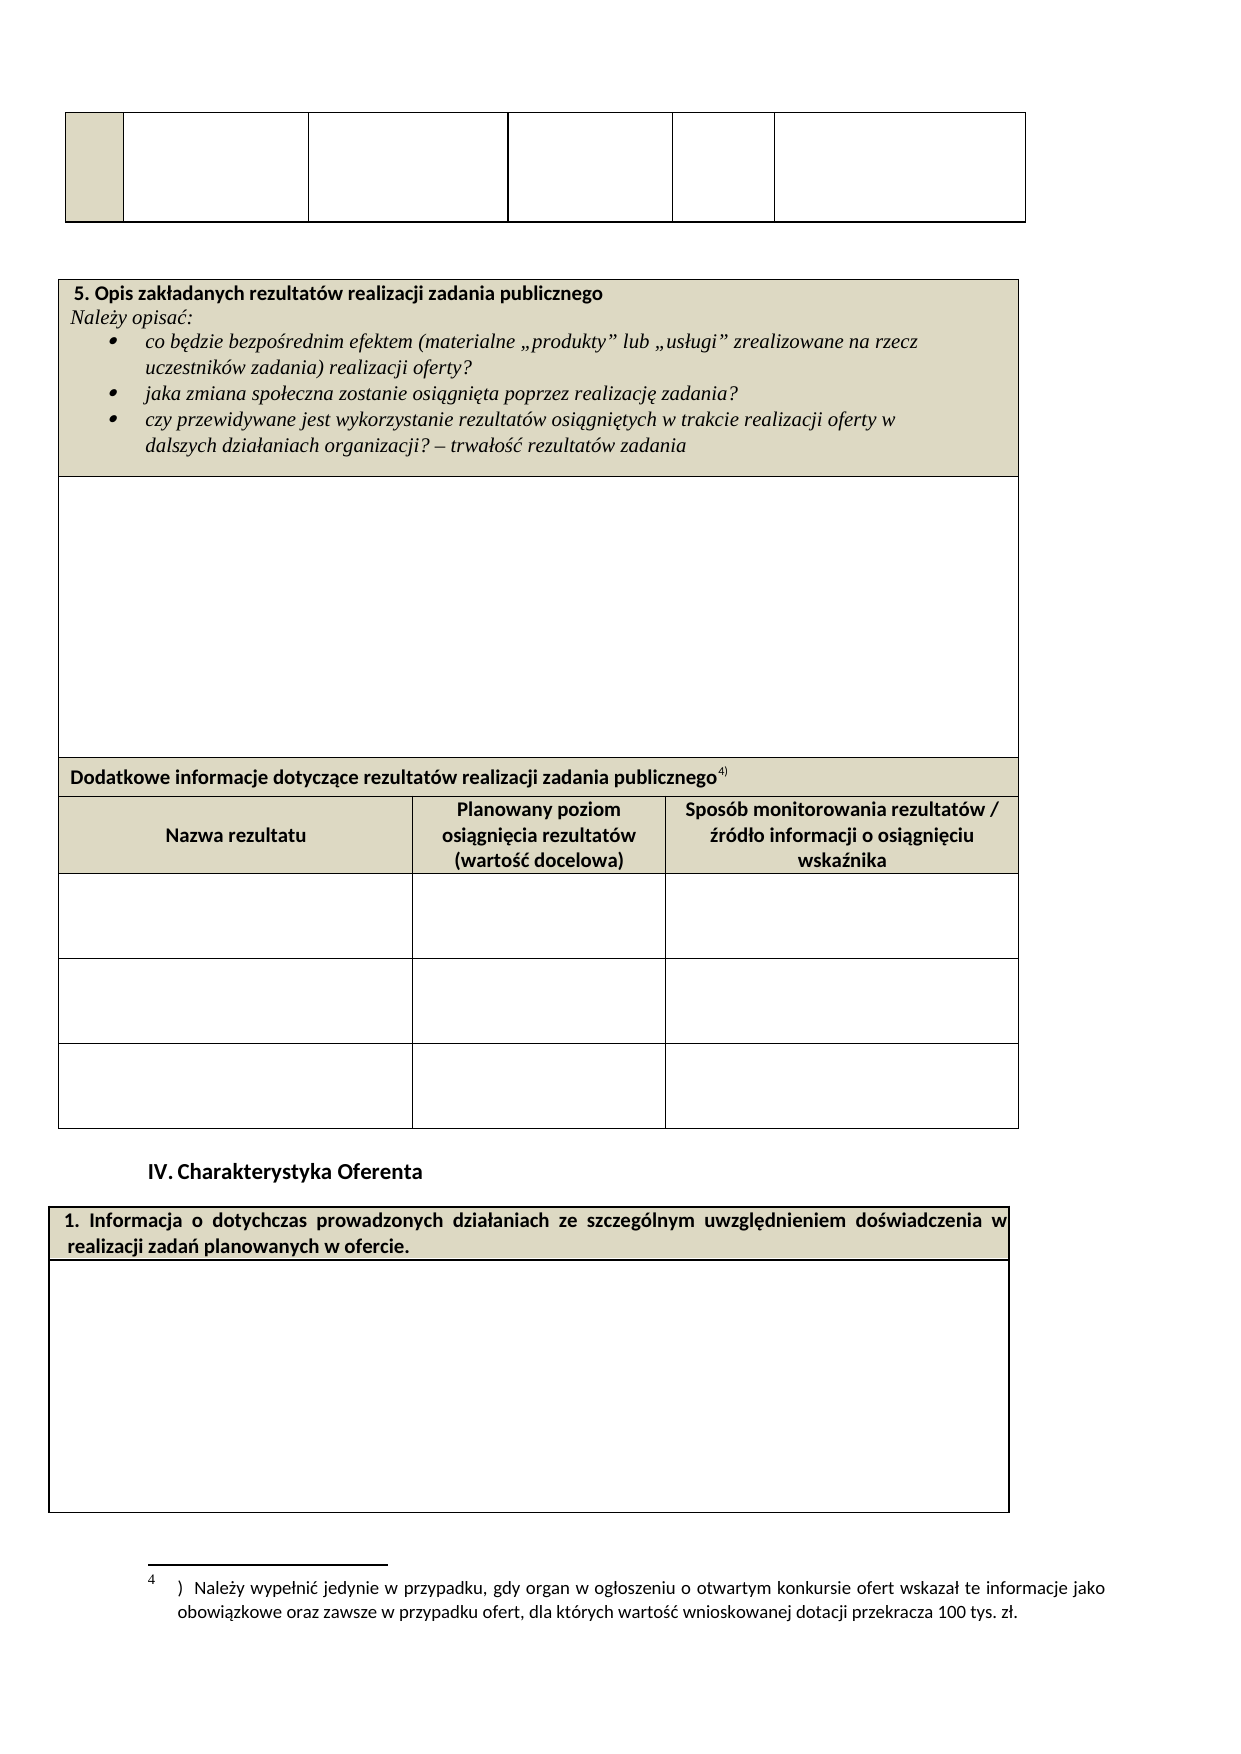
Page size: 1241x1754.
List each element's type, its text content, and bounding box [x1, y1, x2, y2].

table_cell [666, 1044, 1018, 1128]
table_cell Nazwa rezultatu [59, 797, 412, 873]
table_cell [59, 959, 412, 1043]
table_cell [50, 1261, 1008, 1512]
table_cell [666, 959, 1018, 1043]
table_cell [775, 113, 1025, 221]
table_cell [59, 477, 1018, 757]
table_cell [413, 959, 665, 1043]
table_cell Sposób monitorowania rezultatów / źródło informacji o osiągnięciu wskaźnika [666, 797, 1018, 873]
table_header 5. Opis zakładanych rezultatów realizacji zadania publicznego Należy opisać: co będzie bezpośrednim efektem (materialne „produkty” lub „usługi” zrealizowane na rzecz uczestników zadania) realizacji oferty? jaka zmiana społeczna zostanie osiągnięta poprzez realizację zadania? czy przewidywane jest wykorzystanie rezultatów osiągniętych w trakcie realizacji oferty w dalszych działaniach organizacji? – trwałość rezultatów zadania [59, 280, 1018, 476]
table_cell [124, 113, 308, 221]
table_header 1. Informacja o dotychczas prowadzonych działaniach ze szczególnym uwzględnieniem doświadczenia w realizacji zadań planowanych w ofercie. [50, 1208, 1008, 1258]
table_cell [59, 1044, 412, 1128]
table_cell [673, 113, 774, 221]
table_cell [59, 874, 412, 958]
text IV. Charakterystyka Oferenta [148, 1157, 1107, 1185]
table_cell Dodatkowe informacje dotyczące rezultatów realizacji zadania publicznego) [59, 758, 1018, 796]
table_cell Planowany poziom osiągnięcia rezultatów (wartość docelowa) [413, 797, 665, 873]
table_cell [413, 1044, 665, 1128]
table_cell [309, 113, 507, 221]
table_cell [509, 113, 672, 221]
table_cell [666, 874, 1018, 958]
table_cell [413, 874, 665, 958]
table_cell [66, 113, 123, 221]
